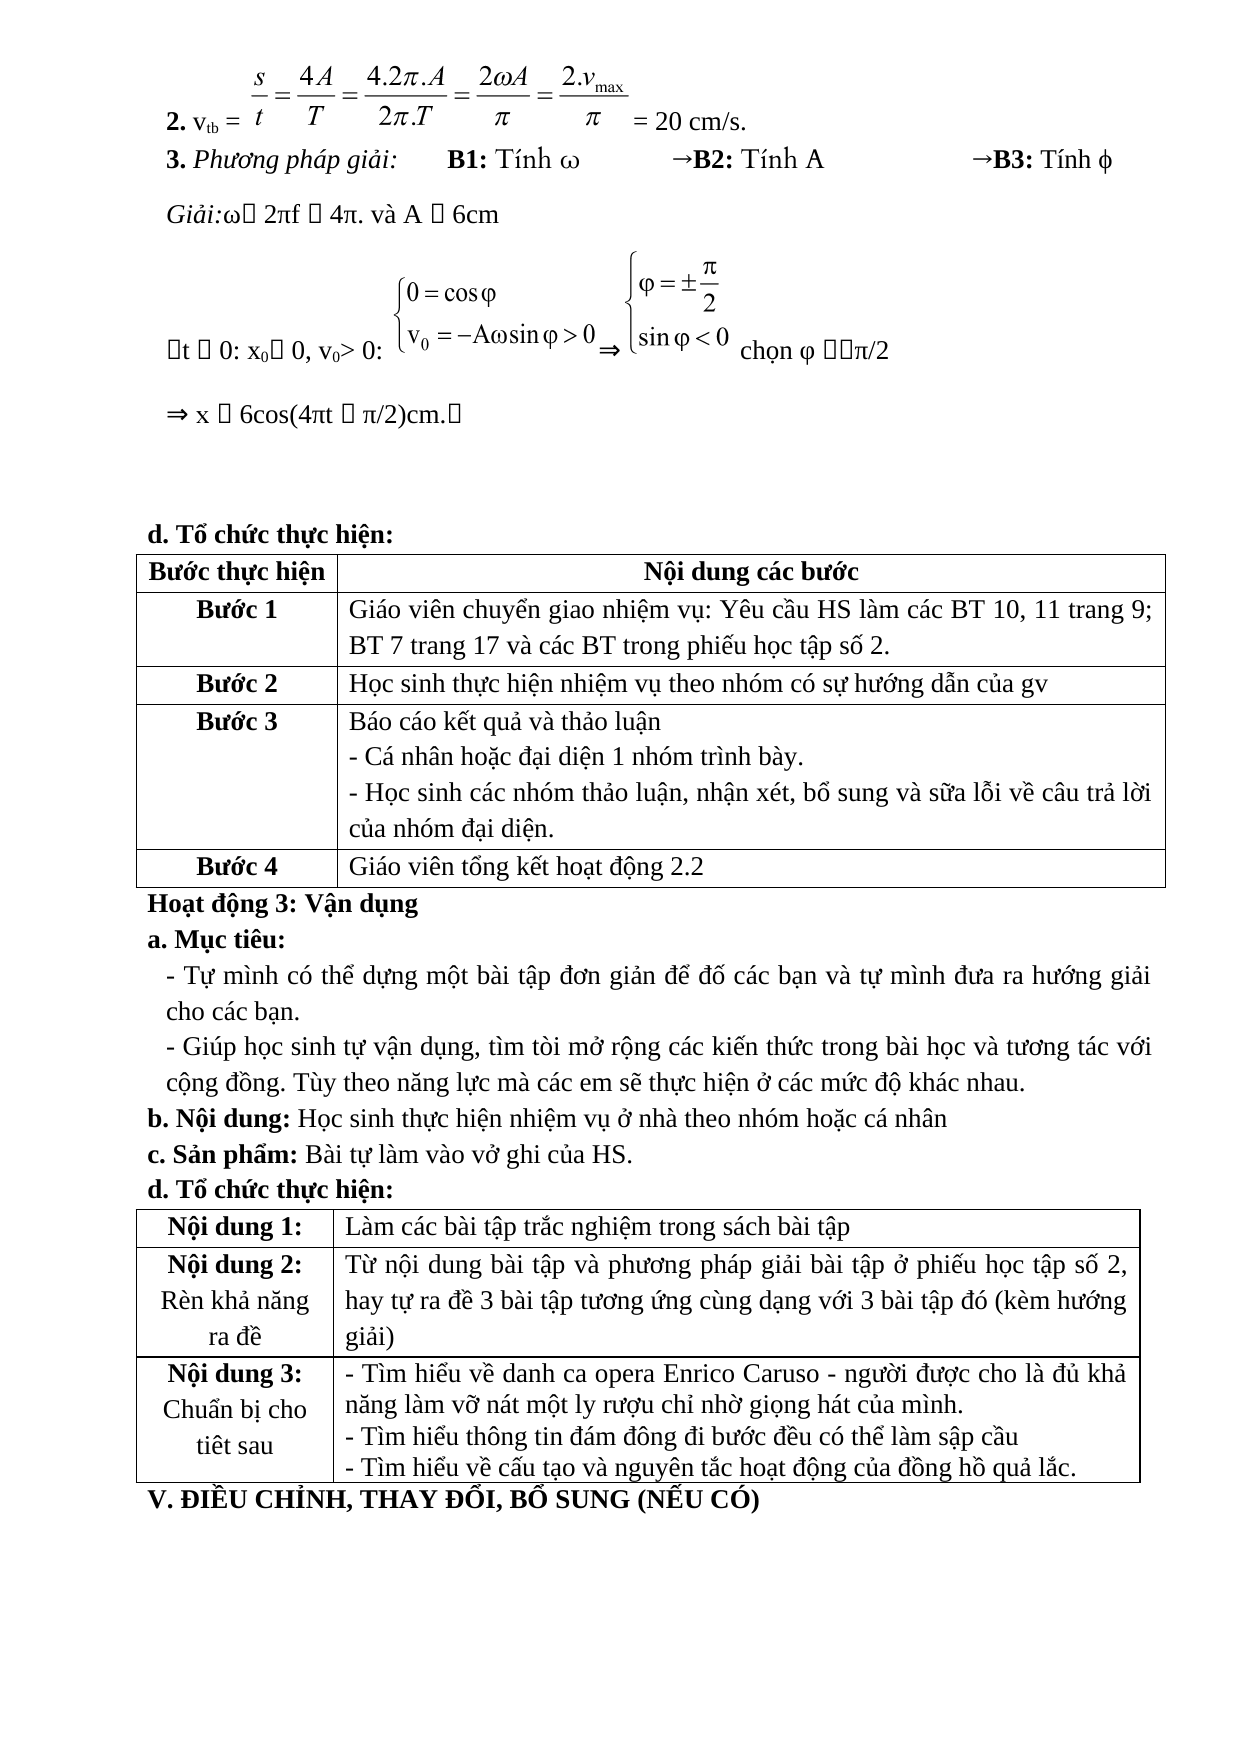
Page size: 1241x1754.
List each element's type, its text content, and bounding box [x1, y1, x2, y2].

table_header Nội dung các bước [338, 555, 1165, 592]
table_cell Báo cáo kết quả và thảo luận - Cá nhân hoặc đại diện 1 nhóm trình bày. - Học sinh các nhóm thảo luận, nhận xét, bổ sung và sữa lỗi về câu trả lời của nhóm đại diện. [338, 705, 1165, 849]
text c. Sản phẩm: Bài tự làm vào vở ghi của HS. [147, 1138, 1153, 1169]
table_cell - Tìm hiểu về danh ca opera Enrico Caruso - người được cho là đủ khả năng làm vỡ nát một ly rượu chỉ nhờ giọng hát của mình. - Tìm hiểu thông tin đám đông đi bước đều có thể làm sập cầu - Tìm hiểu về cấu tạo và nguyên tắc hoạt động của đồng hồ quả lắc. [334, 1358, 1139, 1482]
table_header Làm các bài tập trắc nghiệm trong sách bài tập [334, 1210, 1139, 1247]
table_cell Giáo viên chuyển giao nhiệm vụ: Yêu cầu HS làm các BT 10, 11 trang 9; BT 7 trang 17 và các BT trong phiếu học tập số 2. [338, 593, 1165, 666]
picture [620, 247, 734, 360]
picture [247, 58, 633, 131]
table_cell Nội dung 2: Rèn khả năng ra đề [137, 1248, 333, 1356]
text Giải:ω 2πf  4π. và A  6cm [166, 183, 1153, 239]
text ⇒ x  6cos(4πt  π/2)cm. [166, 383, 1153, 439]
table_cell Bước 2 [137, 667, 337, 703]
text d. Tổ chức thực hiện: [147, 518, 1153, 549]
text V. ĐIỀU CHỈNH, THAY ĐỔI, BỔ SUNG (NẾU CÓ) [147, 1483, 1153, 1514]
text - Giúp học sinh tự vận dụng, tìm tòi mở rộng các kiến thức trong bài học và tương tác với cộng đồng. Tùy theo năng lực mà các em sẽ thực hiện ở các mức độ khác nhau. [166, 1031, 1153, 1097]
table_cell Bước 4 [137, 850, 337, 887]
picture [389, 272, 599, 360]
table_cell Từ nội dung bài tập và phương pháp giải bài tập ở phiếu học tập số 2, hay tự ra đề 3 bài tập tương ứng cùng dạng với 3 bài tập đó (kèm hướng giải) [334, 1248, 1139, 1356]
table_cell Giáo viên tổng kết hoạt động 2.2 [338, 850, 1165, 887]
table_cell Bước 1 [137, 593, 337, 666]
text b. Nội dung: Học sinh thực hiện nhiệm vụ ở nhà theo nhóm hoặc cá nhân [147, 1102, 1153, 1133]
table_header Bước thực hiện [137, 555, 337, 592]
text - Tự mình có thể dựng một bài tập đơn giản để đố các bạn và tự mình đưa ra hướng giải cho các bạn. [166, 959, 1153, 1026]
table_cell Học sinh thực hiện nhiệm vụ theo nhóm có sự hướng dẫn của gv [338, 667, 1165, 703]
text Hoạt động 3: Vận dụng [147, 888, 1153, 919]
table_header Nội dung 1: [137, 1210, 333, 1247]
text a. Mục tiêu: [147, 923, 1153, 954]
table_cell Bước 3 [137, 705, 337, 849]
text d. Tổ chức thực hiện: [147, 1173, 1153, 1204]
text t  0: x0 0, v0> 0: ⇒ chọn φ π/2 [166, 247, 1153, 375]
table_cell Nội dung 3: Chuẩn bị cho tiêt sau [137, 1358, 333, 1482]
text 3. Phương pháp giải: B1: Tính ω →B2: Tính A →B3: Tính ϕ [166, 141, 1153, 178]
